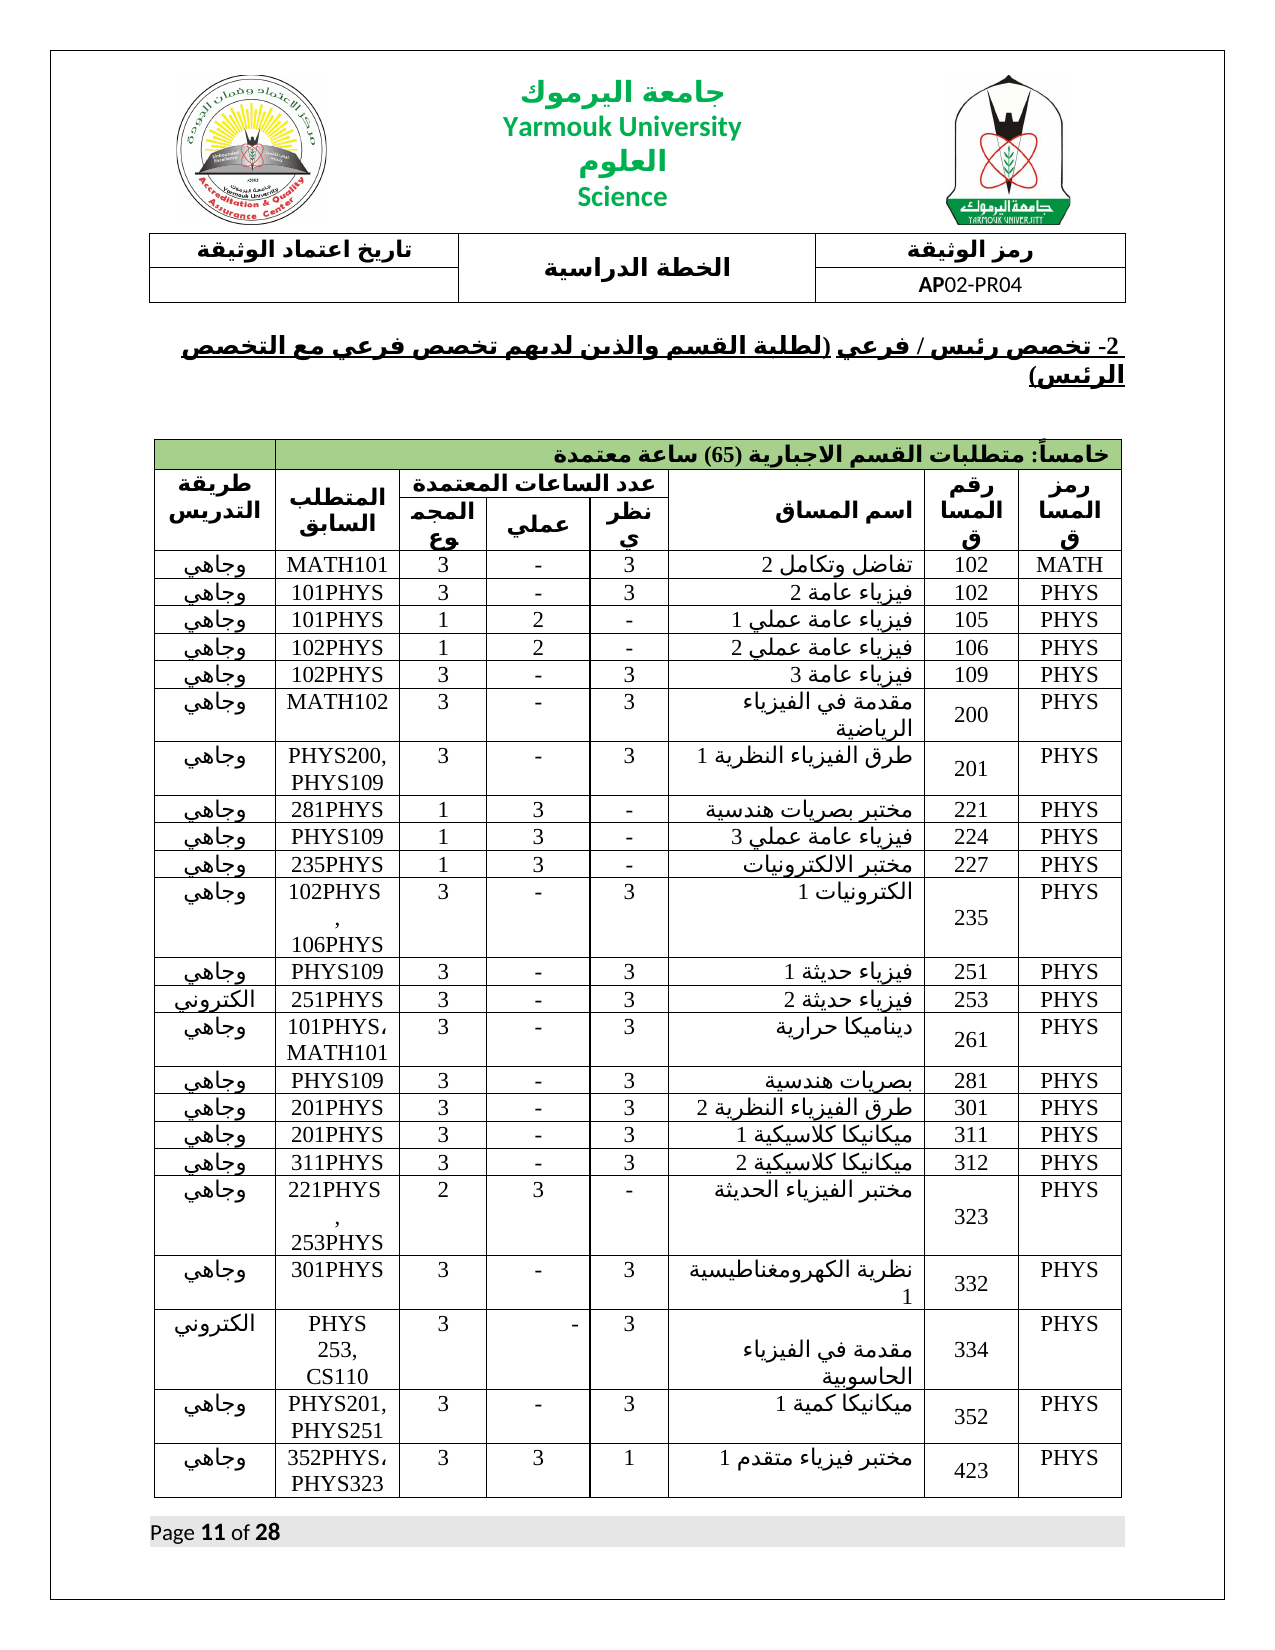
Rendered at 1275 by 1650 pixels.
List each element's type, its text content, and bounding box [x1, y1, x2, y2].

table_cell - [487, 958, 589, 984]
table_cell - [487, 1390, 589, 1443]
table_cell مختبر الفيزياء الحديثة [669, 1176, 924, 1255]
table_cell 102 [925, 551, 1018, 578]
table_cell 3 [591, 1067, 668, 1093]
table_cell PHYS 253, CS110 [276, 1310, 399, 1389]
table_cell - [487, 1256, 589, 1309]
table_cell 3 [591, 1149, 668, 1175]
table_cell 3 [591, 986, 668, 1012]
table_cell - [591, 796, 668, 822]
picture [946, 75, 1071, 225]
table_cell 106 [925, 634, 1018, 660]
table_cell وجاهي [155, 551, 275, 578]
table_cell - [487, 1310, 589, 1389]
table_cell وجاهي [155, 606, 275, 633]
table_cell فيزياء حديثة 1 [669, 958, 924, 984]
table_cell اسم المساق [669, 470, 924, 550]
table_cell 352PHYS، PHYS323 [276, 1444, 399, 1497]
table_cell 221 [925, 796, 1018, 822]
table_cell مختبر بصريات هندسية [669, 796, 924, 822]
table_cell 3 [591, 1013, 668, 1066]
table_cell 301PHYS [276, 1256, 399, 1309]
table_cell 3 [487, 1176, 589, 1255]
table_cell PHYS [1019, 958, 1121, 984]
text 2- تخصص رئيس / فرعي (لطلبة القسم والذين لديهم تخصص فرعي مع التخصص الرئيس) [150, 331, 1125, 389]
table_cell 311PHYS [276, 1149, 399, 1175]
table_cell 281PHYS [276, 796, 399, 822]
table_cell 251PHYS [276, 986, 399, 1012]
table_cell 101PHYS [276, 579, 399, 605]
table_cell - [487, 661, 589, 687]
table_cell 3 [487, 796, 589, 822]
table_cell نظري [591, 498, 668, 550]
table_cell تفاضل وتكامل 2 [669, 551, 924, 578]
table_cell 201PHYS [276, 1094, 399, 1121]
table_cell ميكانيكا كمية 1 [669, 1390, 924, 1443]
table_cell طرق الفيزياء النظرية 1 [669, 742, 924, 795]
table_cell 3 [591, 1310, 668, 1389]
table_cell 221PHYS , 253PHYS [276, 1176, 399, 1255]
table_cell PHYS [1019, 1013, 1121, 1066]
table_cell 3 [400, 1067, 486, 1093]
table_cell وجاهي [155, 958, 275, 984]
table_cell 3 [591, 958, 668, 984]
table_cell MATH101 [276, 551, 399, 578]
table_cell وجاهي [155, 1067, 275, 1093]
table_cell 224 [925, 823, 1018, 850]
table_cell 3 [591, 551, 668, 578]
table_cell ميكانيكا كلاسيكية 1 [669, 1122, 924, 1148]
table_cell PHYS109 [276, 958, 399, 984]
table_cell - [487, 1149, 589, 1175]
table_cell PHYS [1019, 1149, 1121, 1175]
table_cell 3 [400, 551, 486, 578]
table_cell رقم المساق [925, 470, 1018, 550]
table_cell 102PHYS [276, 634, 399, 660]
table_cell PHYS109 [276, 1067, 399, 1093]
table_cell - [487, 878, 589, 957]
table_cell PHYS [1019, 661, 1121, 687]
table_cell 3 [591, 1094, 668, 1121]
table_cell وجاهي [155, 1390, 275, 1443]
table_cell 332 [925, 1256, 1018, 1309]
table_cell - [487, 742, 589, 795]
table_cell 1 [400, 634, 486, 660]
table_cell 3 [591, 742, 668, 795]
table_cell 281 [925, 1067, 1018, 1093]
table_cell - [487, 1094, 589, 1121]
table_cell PHYS201, PHYS251 [276, 1390, 399, 1443]
table_cell 3 [400, 742, 486, 795]
table_cell 301 [925, 1094, 1018, 1121]
table_cell - [591, 634, 668, 660]
table_cell 2 [487, 606, 589, 633]
table_cell PHYS [1019, 742, 1121, 795]
table_cell 3 [487, 1444, 589, 1497]
table_cell وجاهي [155, 742, 275, 795]
table_cell 3 [487, 851, 589, 877]
table_cell ديناميكا حرارية [669, 1013, 924, 1066]
table_cell المتطلب السابق [276, 470, 399, 550]
table_cell وجاهي [155, 1094, 275, 1121]
table_cell 105 [925, 606, 1018, 633]
table_cell 102 [925, 579, 1018, 605]
table_cell 3 [400, 1310, 486, 1389]
table_cell فيزياء عامة عملي 3 [669, 823, 924, 850]
table_cell PHYS [1019, 1176, 1121, 1255]
table_cell 334 [925, 1310, 1018, 1389]
table_cell 3 [591, 878, 668, 957]
table_cell وجاهي [155, 1149, 275, 1175]
table_cell 1 [400, 851, 486, 877]
table_cell وجاهي [155, 878, 275, 957]
table_cell - [591, 1176, 668, 1255]
table_header [155, 440, 275, 469]
table_cell مقدمة في الفيزياء الرياضية [669, 689, 924, 741]
picture [176, 75, 327, 225]
table_cell وجاهي [155, 579, 275, 605]
table_cell 3 [487, 823, 589, 850]
table_cell 2 [400, 1176, 486, 1255]
table_cell فيزياء عامة 3 [669, 661, 924, 687]
table_cell 235PHYS [276, 851, 399, 877]
table_cell مقدمة في الفيزياء الحاسوبية [669, 1310, 924, 1389]
table_cell 3 [591, 661, 668, 687]
table_cell 101PHYS [276, 606, 399, 633]
table_cell 423 [925, 1444, 1018, 1497]
table_cell فيزياء عامة 2 [669, 579, 924, 605]
table_cell MATH [1019, 551, 1121, 578]
table_cell وجاهي [155, 1444, 275, 1497]
table_cell PHYS [1019, 579, 1121, 605]
table_cell PHYS [1019, 986, 1121, 1012]
table_cell 1 [400, 606, 486, 633]
table_cell 102PHYS [276, 661, 399, 687]
table_cell PHYS109 [276, 823, 399, 850]
table_cell مختبر فيزياء متقدم 1 [669, 1444, 924, 1497]
table_cell 3 [400, 1256, 486, 1309]
table_cell وجاهي [155, 823, 275, 850]
table_cell PHYS200, PHYS109 [276, 742, 399, 795]
table_cell طرق الفيزياء النظرية 2 [669, 1094, 924, 1121]
table_cell 253 [925, 986, 1018, 1012]
table_cell رمز المساق [1019, 470, 1121, 550]
table_cell 3 [591, 1390, 668, 1443]
table_cell PHYS [1019, 1067, 1121, 1093]
table_cell PHYS [1019, 878, 1121, 957]
table_cell PHYS [1019, 1390, 1121, 1443]
table_cell 1 [400, 796, 486, 822]
table_cell MATH102 [276, 689, 399, 741]
table_cell 102PHYS , 106PHYS [276, 878, 399, 957]
table_cell PHYS [1019, 634, 1121, 660]
table_cell - [487, 1013, 589, 1066]
table_cell PHYS [1019, 606, 1121, 633]
table_cell 3 [591, 1256, 668, 1309]
table_cell فيزياء عامة عملي 2 [669, 634, 924, 660]
table_cell PHYS [1019, 1256, 1121, 1309]
table_cell PHYS [1019, 796, 1121, 822]
table_cell 3 [400, 1390, 486, 1443]
table_cell PHYS [1019, 1444, 1121, 1497]
table_cell - [487, 986, 589, 1012]
table_cell 261 [925, 1013, 1018, 1066]
table_cell 323 [925, 1176, 1018, 1255]
table_cell - [487, 689, 589, 741]
table_cell 3 [400, 579, 486, 605]
table_cell 3 [400, 878, 486, 957]
table_cell 3 [591, 1122, 668, 1148]
table_cell - [487, 551, 589, 578]
table_cell وجاهي [155, 1256, 275, 1309]
table_cell ميكانيكا كلاسيكية 2 [669, 1149, 924, 1175]
table_header خامساً: متطلبات القسم الاجبارية (65) ساعة معتمدة [276, 440, 1121, 469]
table_cell وجاهي [155, 1013, 275, 1066]
table_cell عدد الساعات المعتمدة [400, 470, 668, 497]
table_cell الكتروني [155, 1310, 275, 1389]
table_cell 227 [925, 851, 1018, 877]
table_cell وجاهي [155, 1122, 275, 1148]
table_cell 3 [400, 1094, 486, 1121]
table_cell 101PHYS، MATH101 [276, 1013, 399, 1066]
table_cell 3 [400, 1122, 486, 1148]
table_cell الكتروني [155, 986, 275, 1012]
table_cell 3 [400, 986, 486, 1012]
table_cell 3 [400, 958, 486, 984]
table_cell - [487, 1122, 589, 1148]
table_cell PHYS [1019, 689, 1121, 741]
table_cell وجاهي [155, 796, 275, 822]
table_cell 200 [925, 689, 1018, 741]
table_cell 3 [591, 689, 668, 741]
table_cell طريقة التدريس [155, 470, 275, 550]
table_cell وجاهي [155, 634, 275, 660]
table_cell 3 [591, 579, 668, 605]
table_cell - [591, 851, 668, 877]
table_cell 311 [925, 1122, 1018, 1148]
table_cell 251 [925, 958, 1018, 984]
table_cell المجموع [400, 498, 486, 550]
table_cell PHYS [1019, 1310, 1121, 1389]
table_cell وجاهي [155, 851, 275, 877]
table_cell 1 [591, 1444, 668, 1497]
table_cell 201 [925, 742, 1018, 795]
table_cell 1 [400, 823, 486, 850]
table_cell وجاهي [155, 1176, 275, 1255]
table_cell فيزياء عامة عملي 1 [669, 606, 924, 633]
table_cell نظرية الكهرومغناطيسية 1 [669, 1256, 924, 1309]
table_cell - [591, 823, 668, 850]
table_cell وجاهي [155, 661, 275, 687]
table_cell فيزياء حديثة 2 [669, 986, 924, 1012]
table_cell - [487, 1067, 589, 1093]
table_cell 3 [400, 1149, 486, 1175]
table_cell 352 [925, 1390, 1018, 1443]
table_cell مختبر الالكترونيات [669, 851, 924, 877]
table_cell PHYS [1019, 1122, 1121, 1148]
table_cell - [591, 606, 668, 633]
table_cell - [487, 579, 589, 605]
table_cell 2 [487, 634, 589, 660]
table_cell عملي [487, 498, 589, 550]
table_cell PHYS [1019, 1094, 1121, 1121]
table_cell PHYS [1019, 851, 1121, 877]
table_cell 201PHYS [276, 1122, 399, 1148]
table_cell بصريات هندسية [669, 1067, 924, 1093]
table_cell 3 [400, 661, 486, 687]
table_cell 3 [400, 1444, 486, 1497]
table_cell 235 [925, 878, 1018, 957]
table_cell 312 [925, 1149, 1018, 1175]
table_cell 109 [925, 661, 1018, 687]
table_cell وجاهي [155, 689, 275, 741]
table_cell الكترونيات 1 [669, 878, 924, 957]
table_cell 3 [400, 1013, 486, 1066]
table_cell PHYS [1019, 823, 1121, 850]
table_cell 3 [400, 689, 486, 741]
